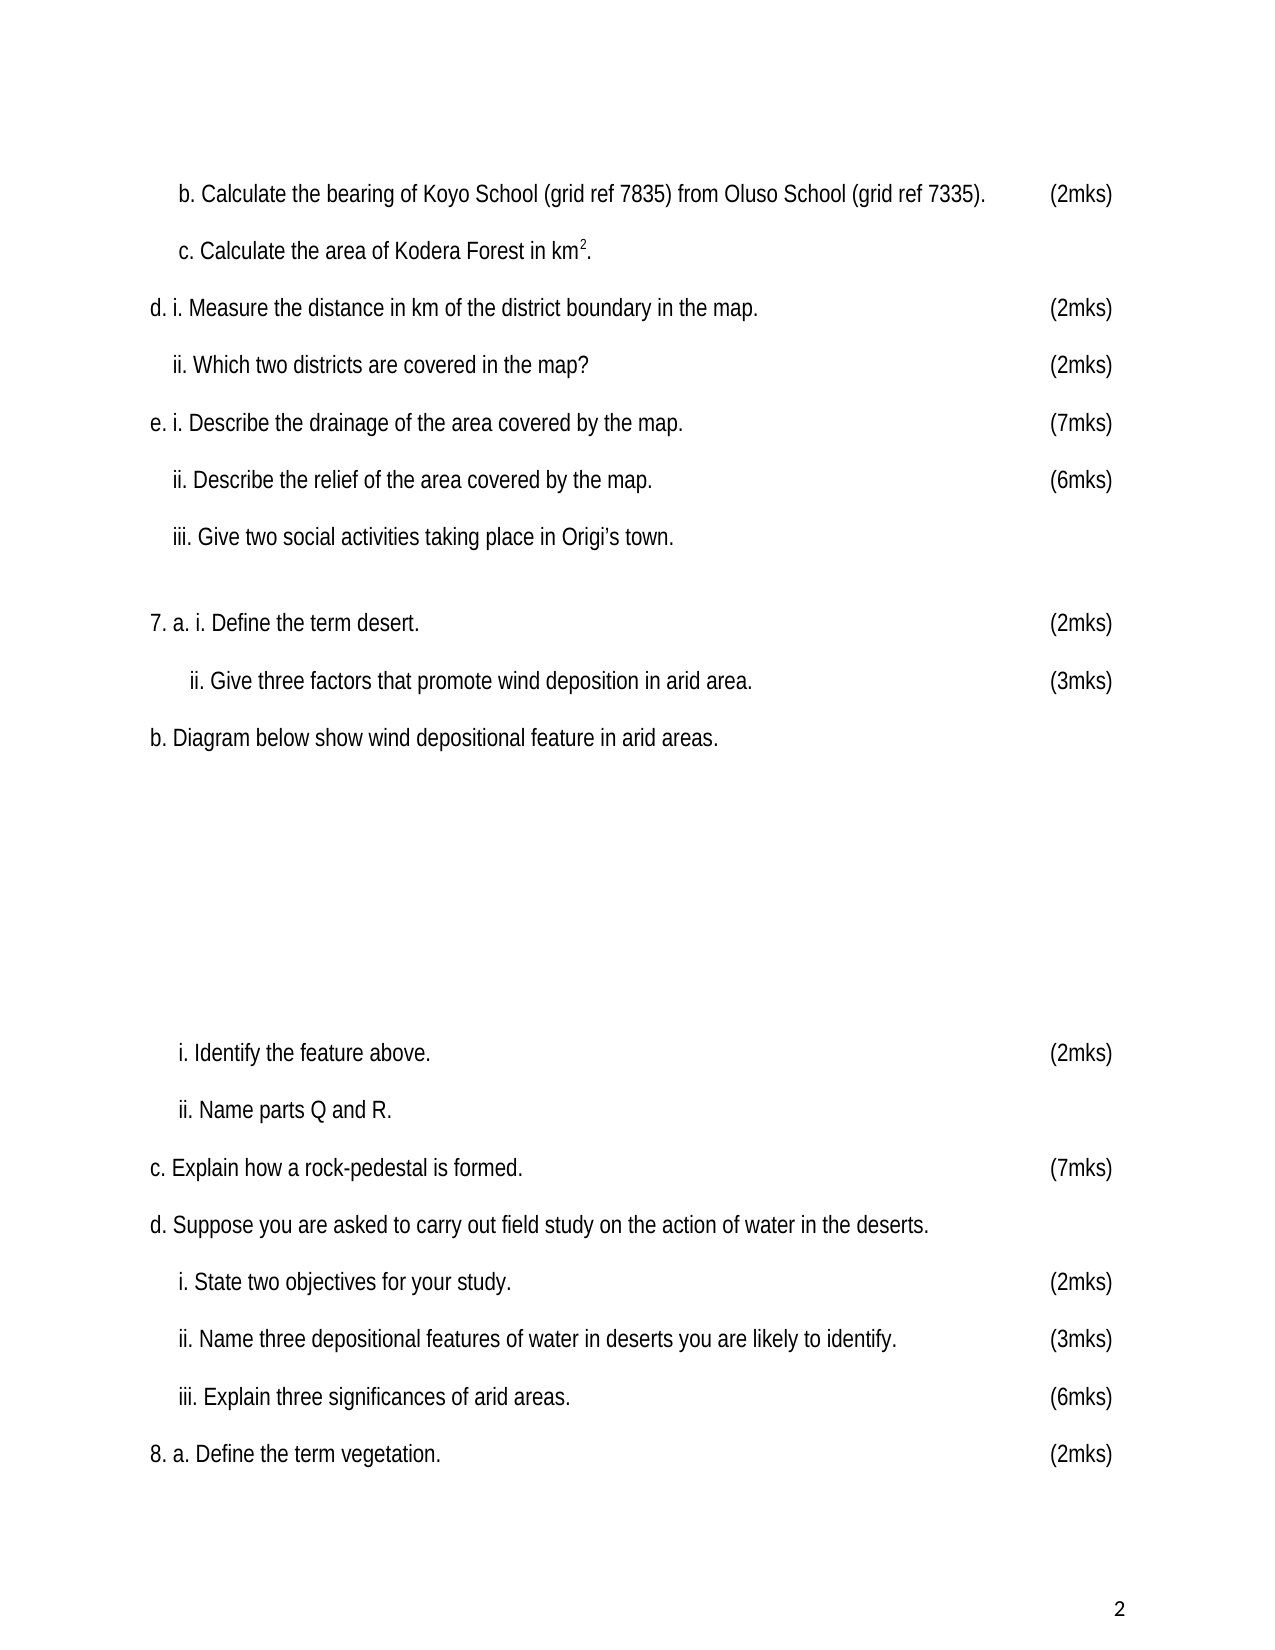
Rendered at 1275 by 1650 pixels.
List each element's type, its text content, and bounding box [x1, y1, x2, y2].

text ii. Name three depositional features of water in deserts you are likely to identify. (3mks) [150, 1324, 1125, 1353]
text ii. Name parts Q and R. [150, 1095, 1125, 1124]
text c. Calculate the area of Kodera Forest in km2. [150, 236, 1125, 264]
text 7. a. i. Define the term desert. (2mks) [150, 608, 1125, 637]
text iii. Explain three significances of arid areas. (6mks) [150, 1382, 1125, 1410]
text i. Identify the feature above. (2mks) [150, 1038, 1125, 1067]
text e. i. Describe the drainage of the area covered by the map. (7mks) [150, 408, 1125, 436]
text b. Calculate the bearing of Koyo School (grid ref 7835) from Oluso School (grid ref 7335). (2mks) [150, 179, 1125, 207]
text i. State two objectives for your study. (2mks) [150, 1267, 1125, 1296]
text c. Explain how a rock-pedestal is formed. (7mks) [150, 1153, 1125, 1181]
text b. Diagram below show wind depositional feature in arid areas. [150, 723, 1125, 752]
text ii. Give three factors that promote wind deposition in arid area. (3mks) [150, 666, 1125, 694]
text ii. Describe the relief of the area covered by the map. (6mks) [150, 465, 1125, 494]
text iii. Give two social activities taking place in Origi’s town. [150, 522, 1125, 551]
text d. i. Measure the distance in km of the district boundary in the map. (2mks) [150, 293, 1125, 322]
text d. Suppose you are asked to carry out field study on the action of water in the deserts. [150, 1210, 1125, 1238]
text 8. a. Define the term vegetation. (2mks) [150, 1439, 1125, 1468]
text ii. Which two districts are covered in the map? (2mks) [150, 351, 1125, 379]
